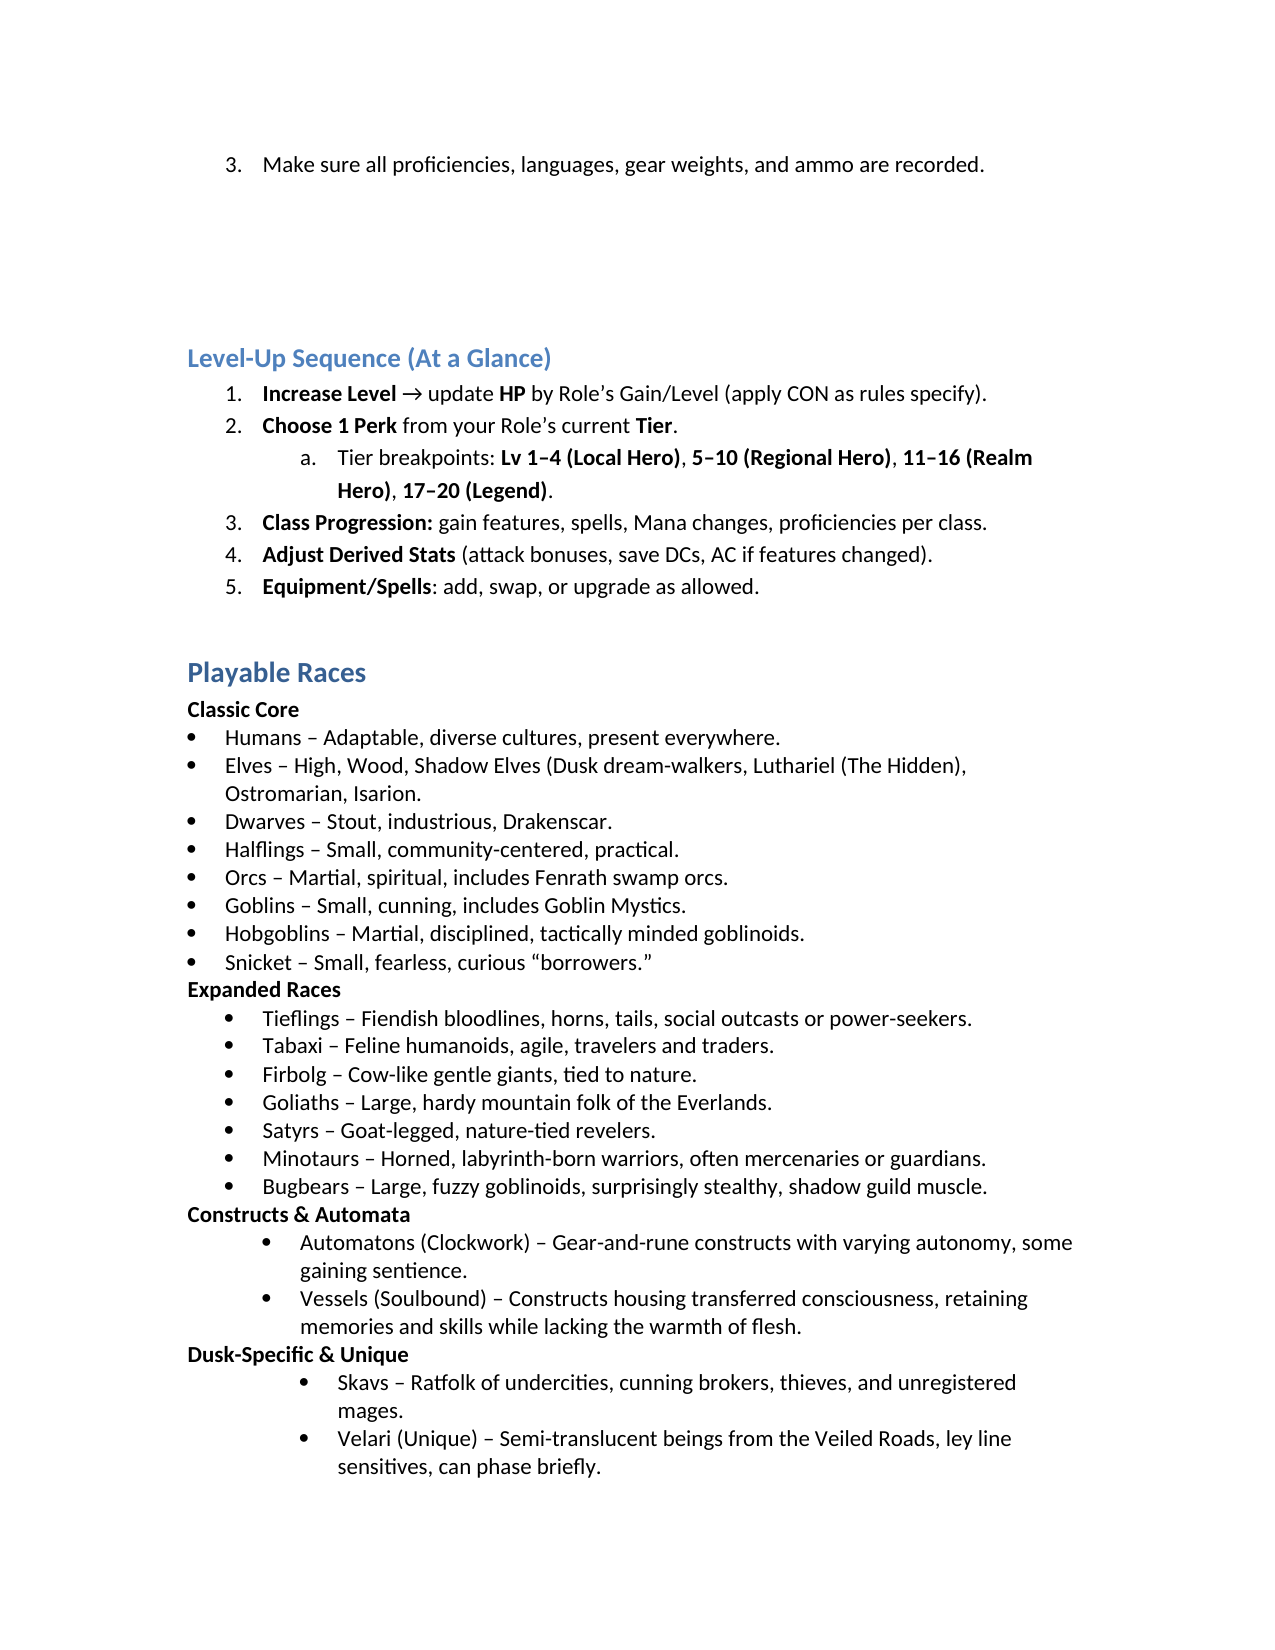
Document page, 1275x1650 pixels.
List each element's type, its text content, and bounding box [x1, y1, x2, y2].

list Orcs – Martial, spiritual, includes Fenrath swamp orcs. [187, 863, 1087, 892]
list Snicket – Small, fearless, curious “borrowers.” [187, 948, 1087, 976]
list Goliaths – Large, hardy mountain folk of the Everlands. [225, 1088, 1087, 1116]
text Constructs & Automata [187, 1200, 1087, 1228]
subtitle Playable Races [187, 654, 1087, 690]
list Halflings – Small, community-centered, practical. [187, 836, 1087, 863]
list Satyrs – Goat-legged, nature-tied revelers. [225, 1116, 1087, 1144]
list Class Progression: gain features, spells, Mana changes, proficiencies per class. [225, 508, 1087, 536]
list Adjust Derived Stats (attack bonuses, save DCs, AC if features changed). [225, 540, 1087, 568]
text Dusk-Specific & Unique [187, 1340, 1087, 1368]
list Humans – Adaptable, diverse cultures, present everywhere. [187, 723, 1087, 751]
list Skavs – Ratfolk of undercities, cunning brokers, thieves, and unregistered mages. [300, 1368, 1087, 1424]
list Minotaurs – Horned, labyrinth-born warriors, often mercenaries or guardians. [225, 1144, 1087, 1172]
list Tieflings – Fiendish bloodlines, horns, tails, social outcasts or power-seekers. [225, 1004, 1087, 1032]
list Firbolg – Cow-like gentle giants, tied to nature. [225, 1060, 1087, 1088]
list Tier breakpoints: Lv 1–4 (Local Hero), 5–10 (Regional Hero), 11–16 (Realm Hero), 17–20 (Legend). [300, 443, 1087, 504]
list Bugbears – Large, fuzzy goblinoids, surprisingly stealthy, shadow guild muscle. [225, 1172, 1087, 1200]
list Elves – High, Wood, Shadow Elves (Dusk dream-walkers, Luthariel (The Hidden), Ostromarian, Isarion. [187, 751, 1087, 807]
list Vessels (Soulbound) – Constructs housing transferred consciousness, retaining memories and skills while lacking the warmth of flesh. [262, 1284, 1087, 1340]
list Tabaxi – Feline humanoids, agile, travelers and traders. [225, 1032, 1087, 1060]
text Expanded Races [187, 976, 1087, 1004]
list Make sure all proficiencies, languages, gear weights, and ammo are recorded. [225, 150, 1087, 178]
list Dwarves – Stout, industrious, Drakenscar. [187, 807, 1087, 836]
list Goblins – Small, cunning, includes Goblin Mystics. [187, 892, 1087, 919]
text Classic Core [187, 695, 1087, 723]
subtitle Level-Up Sequence (At a Glance) [187, 341, 1087, 374]
list Choose 1 Perk from your Role’s current Tier. [225, 411, 1087, 439]
list Increase Level → update HP by Role’s Gain/Level (apply CON as rules specify). [225, 379, 1087, 407]
list Hobgoblins – Martial, disciplined, tactically minded goblinoids. [187, 919, 1087, 948]
list Velari (Unique) – Semi-translucent beings from the Veiled Roads, ley line sensitives, can phase briefly. [300, 1424, 1087, 1480]
list Automatons (Clockwork) – Gear-and-rune constructs with varying autonomy, some gaining sentience. [262, 1228, 1087, 1284]
list Equipment/Spells: add, swap, or upgrade as allowed. [225, 572, 1087, 600]
